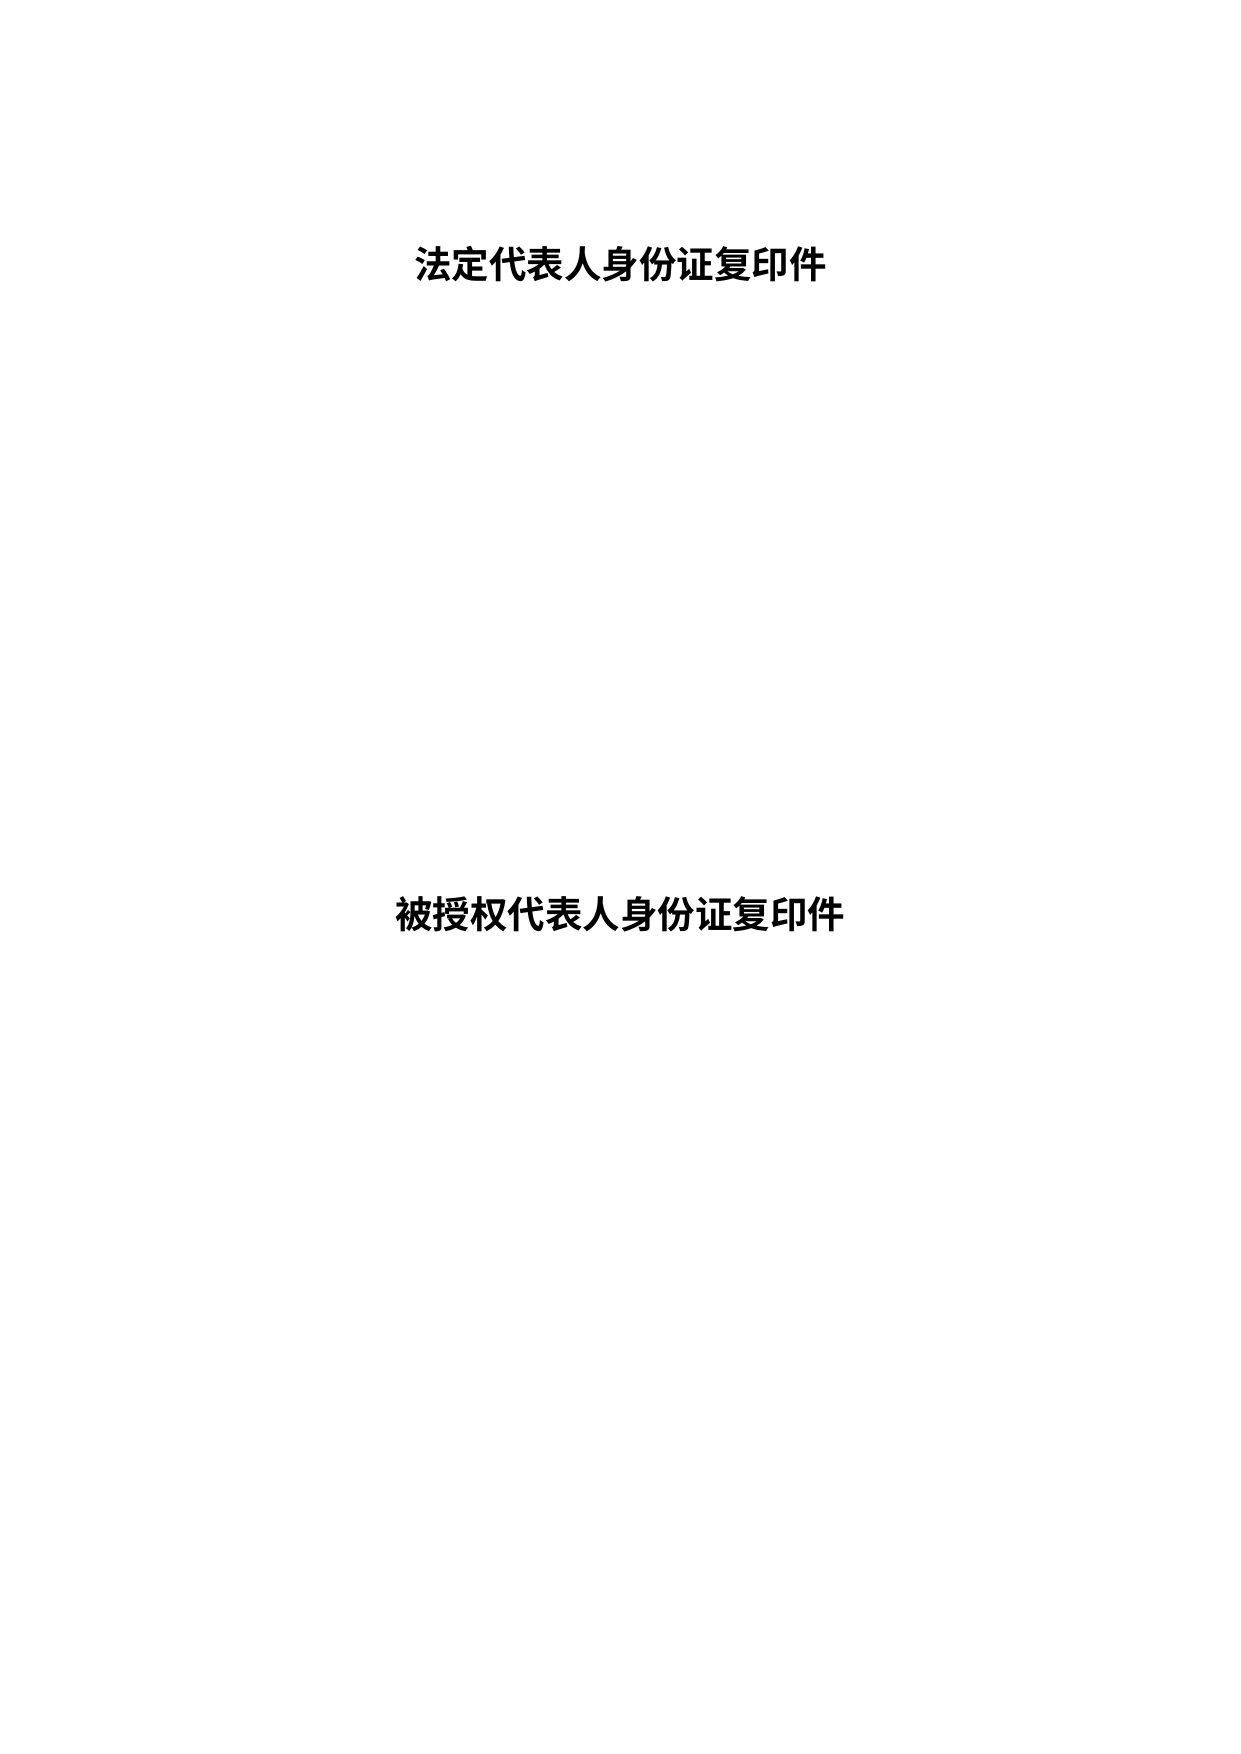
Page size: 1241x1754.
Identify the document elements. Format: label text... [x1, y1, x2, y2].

text 法定代表人身份证复印件 [175, 230, 1065, 295]
text 被授权代表人身份证复印件 [175, 880, 1065, 945]
